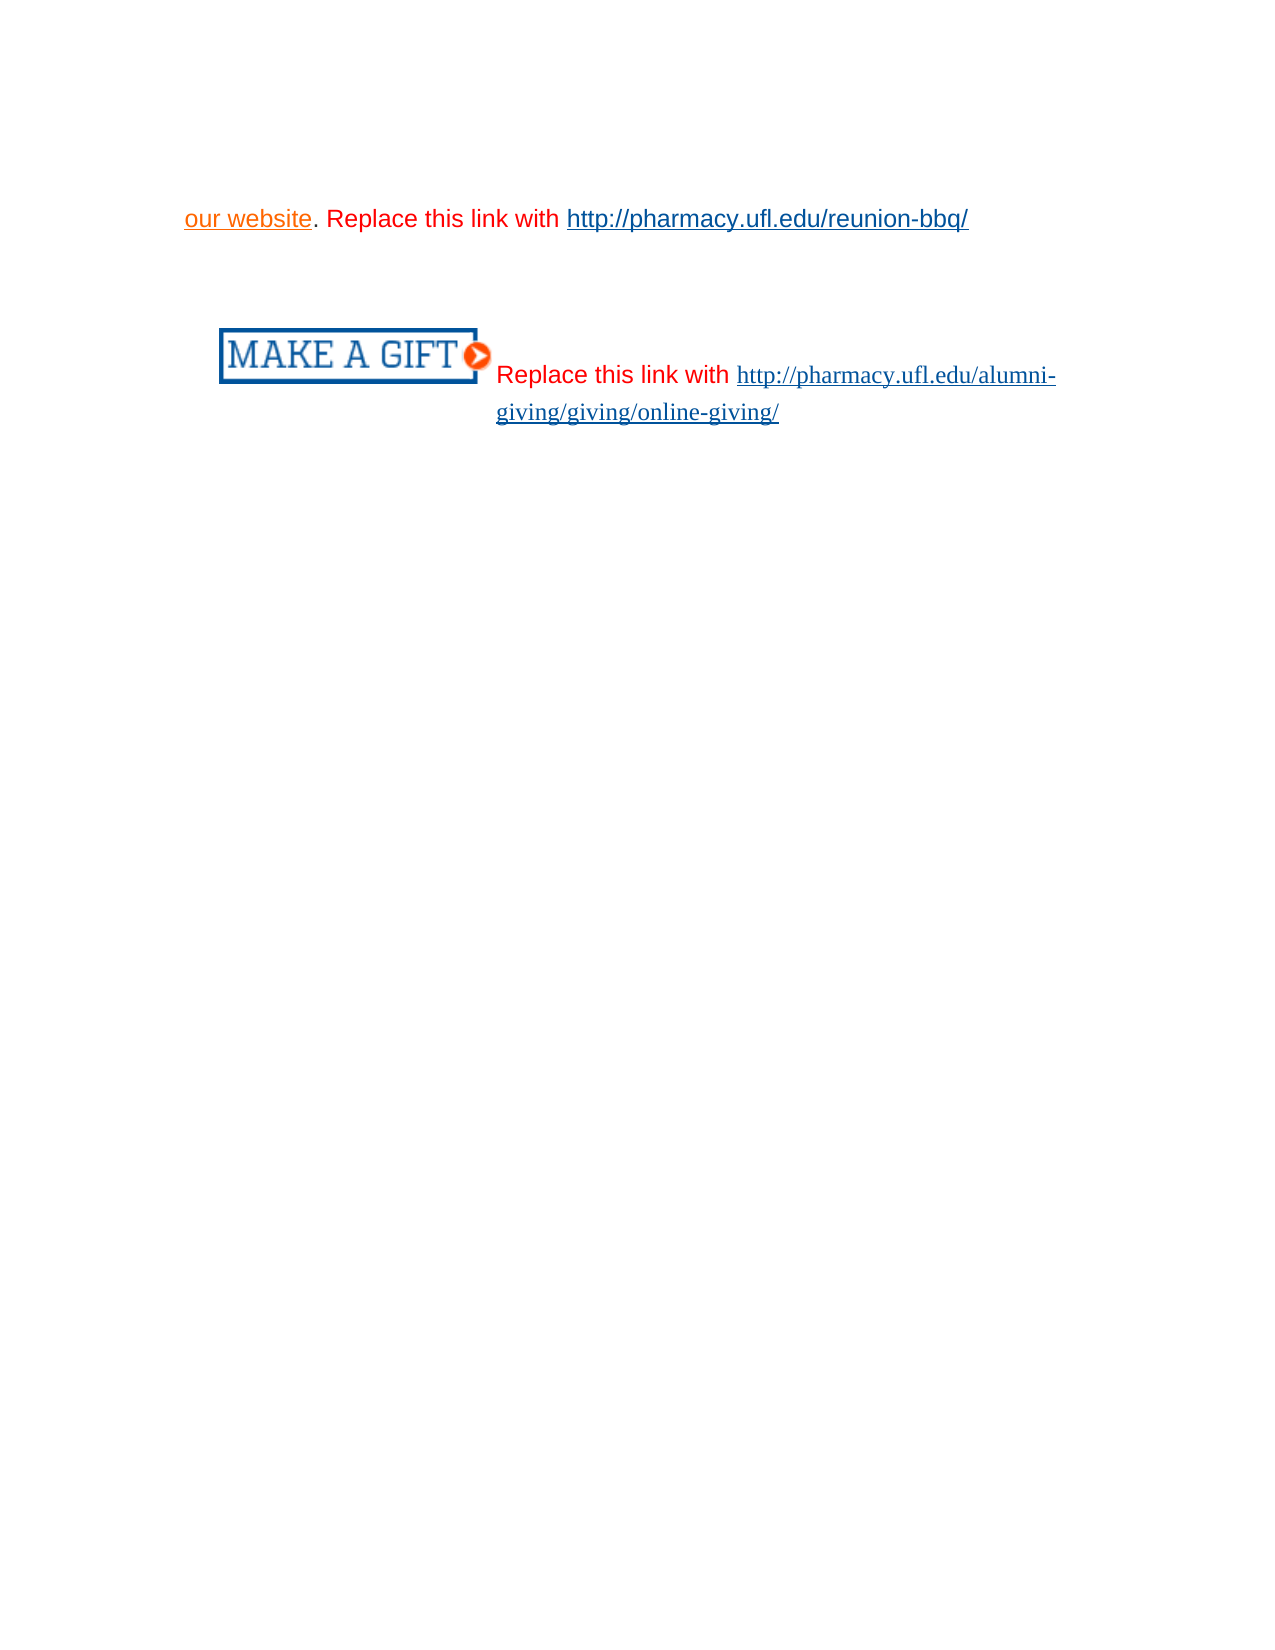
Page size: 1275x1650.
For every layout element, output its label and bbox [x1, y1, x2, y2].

picture [219, 328, 497, 384]
table_cell [169, 150, 1106, 533]
